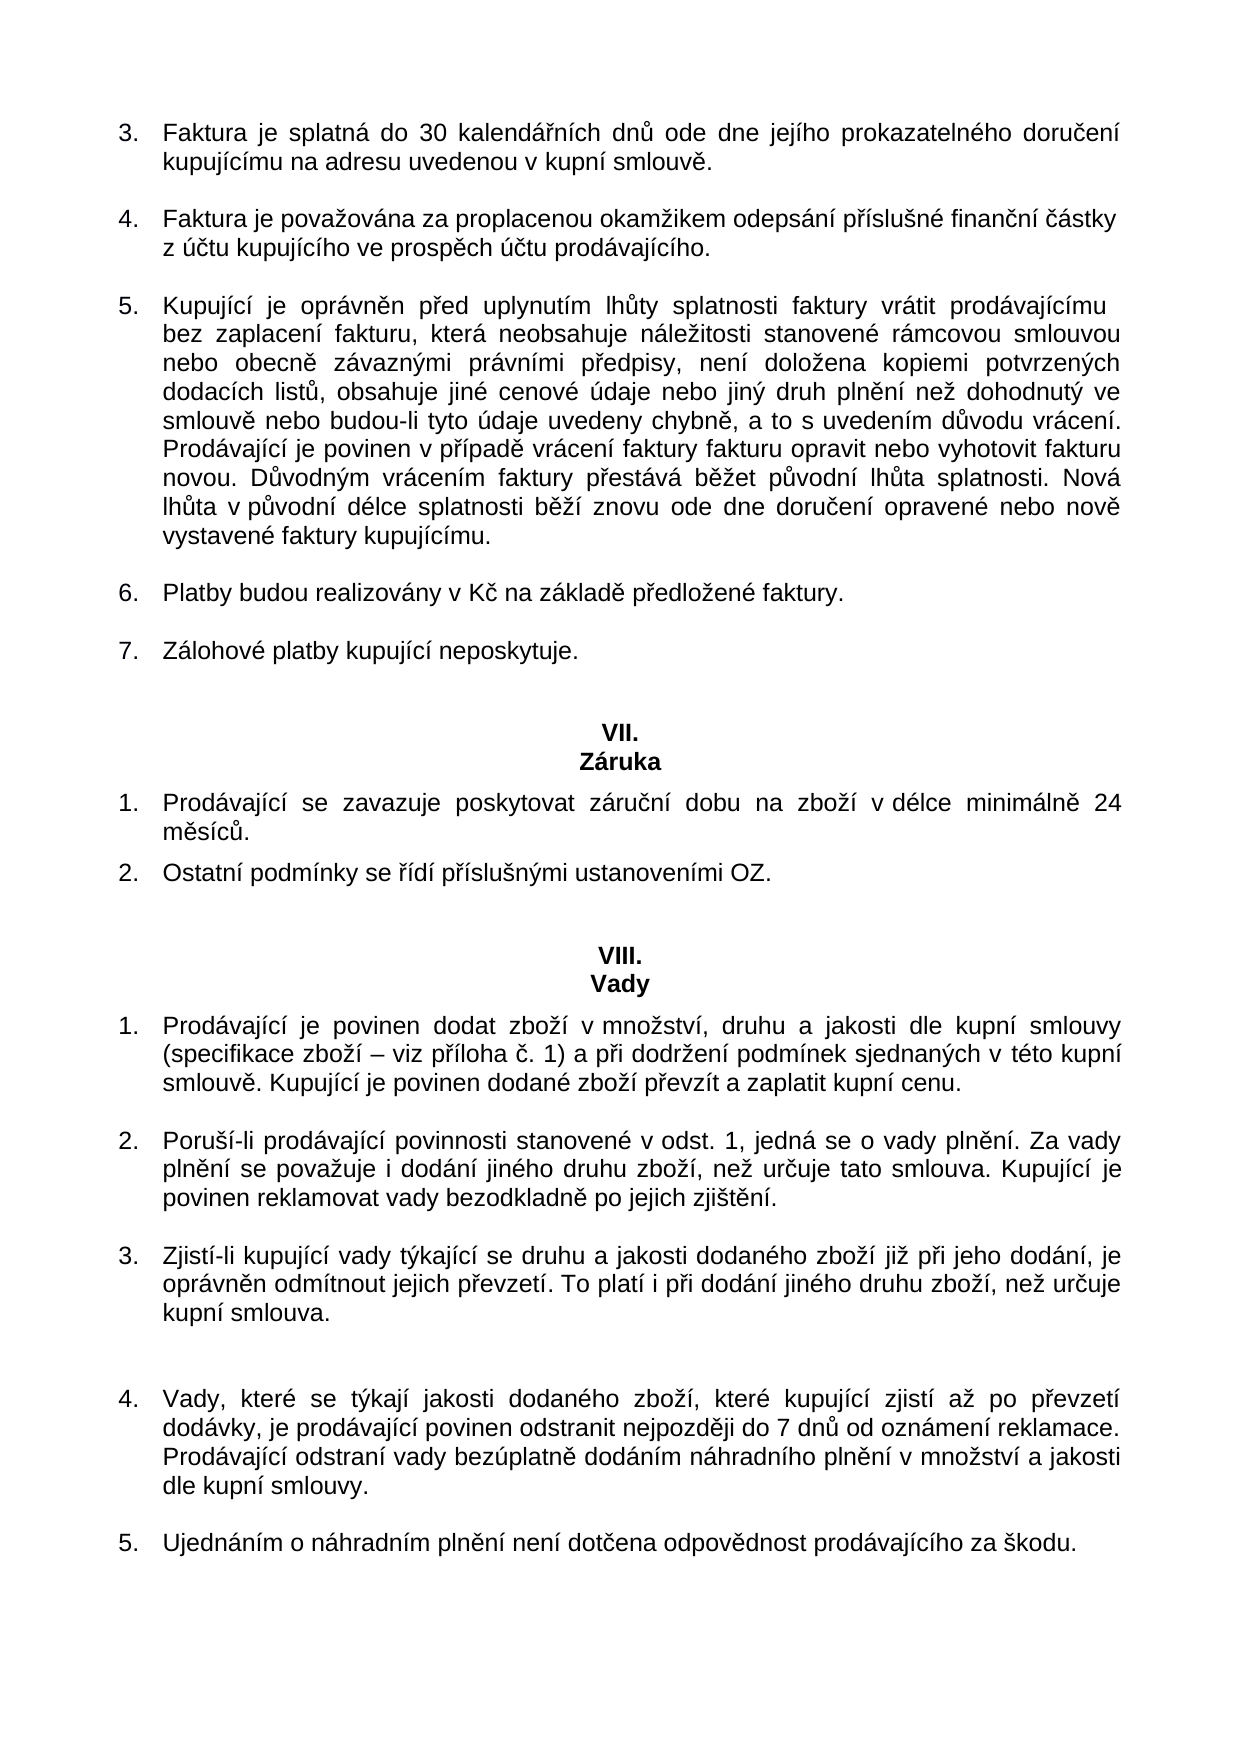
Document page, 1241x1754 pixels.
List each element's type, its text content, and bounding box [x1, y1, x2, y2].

list Ujednáním o náhradním plnění není dotčena odpovědnost prodávajícího za škodu. [118, 1528, 1122, 1557]
list Faktura je považována za proplacenou okamžikem odepsání příslušné finanční částky [118, 204, 1122, 233]
text VII. [118, 718, 1122, 747]
text z účtu kupujícího ve prospěch účtu prodávajícího. [162, 233, 1122, 262]
text Záruka [118, 747, 1122, 776]
list Platby budou realizovány v Kč na základě předložené faktury. [118, 578, 1122, 607]
list Ostatní podmínky se řídí příslušnými ustanoveními OZ. [118, 858, 1122, 887]
list Kupující je oprávněn před uplynutím lhůty splatnosti faktury vrátit prodávajícímu bez zaplacení fakturu, která neobsahuje náležitosti stanovené rámcovou smlouvou nebo obecně závaznými právními předpisy, není doložena kopiemi potvrzených dodacích listů, obsahuje jiné cenové údaje nebo jiný druh plnění než dohodnutý ve smlouvě nebo budou-li tyto údaje uvedeny chybně, a to s uvedením důvodu vrácení. Prodávající je povinen v případě vrácení faktury fakturu opravit nebo vyhotovit fakturu novou. Důvodným vrácením faktury přestává běžet původní lhůta splatnosti. Nová lhůta v původní délce splatnosti běží znovu ode dne doručení opravené nebo nově vystavené faktury kupujícímu. [118, 291, 1122, 549]
list Poruší-li prodávající povinnosti stanovené v odst. 1, jedná se o vady plnění. Za vady plnění se považuje i dodání jiného druhu zboží, než určuje tato smlouva. Kupující je povinen reklamovat vady bezodkladně po jejich zjištění. [118, 1126, 1122, 1212]
list Zálohové platby kupující neposkytuje. [118, 636, 1122, 664]
list Vady, které se týkají jakosti dodaného zboží, které kupující zjistí až po převzetí dodávky, je prodávající povinen odstranit nejpozději do 7 dnů od oznámení reklamace. Prodávající odstraní vady bezúplatně dodáním náhradního plnění v množství a jakosti dle kupní smlouvy. [118, 1384, 1122, 1499]
list Prodávající se zavazuje poskytovat záruční dobu na zboží v délce minimálně 24 měsíců. [118, 788, 1122, 846]
list Prodávající je povinen dodat zboží v množství, druhu a jakosti dle kupní smlouvy (specifikace zboží – viz příloha č. 1) a při dodržení podmínek sjednaných v této kupní smlouvě. Kupující je povinen dodané zboží převzít a zaplatit kupní cenu. [118, 1011, 1122, 1097]
list Faktura je splatná do 30 kalendářních dnů ode dne jejího prokazatelného doručení kupujícímu na adresu uvedenou v kupní smlouvě. [118, 118, 1122, 176]
text VIII. [118, 941, 1122, 969]
list Zjistí-li kupující vady týkající se druhu a jakosti dodaného zboží již při jeho dodání, je oprávněn odmítnout jejich převzetí. To platí i při dodání jiného druhu zboží, než určuje kupní smlouva. [118, 1241, 1122, 1327]
text Vady [118, 969, 1122, 998]
